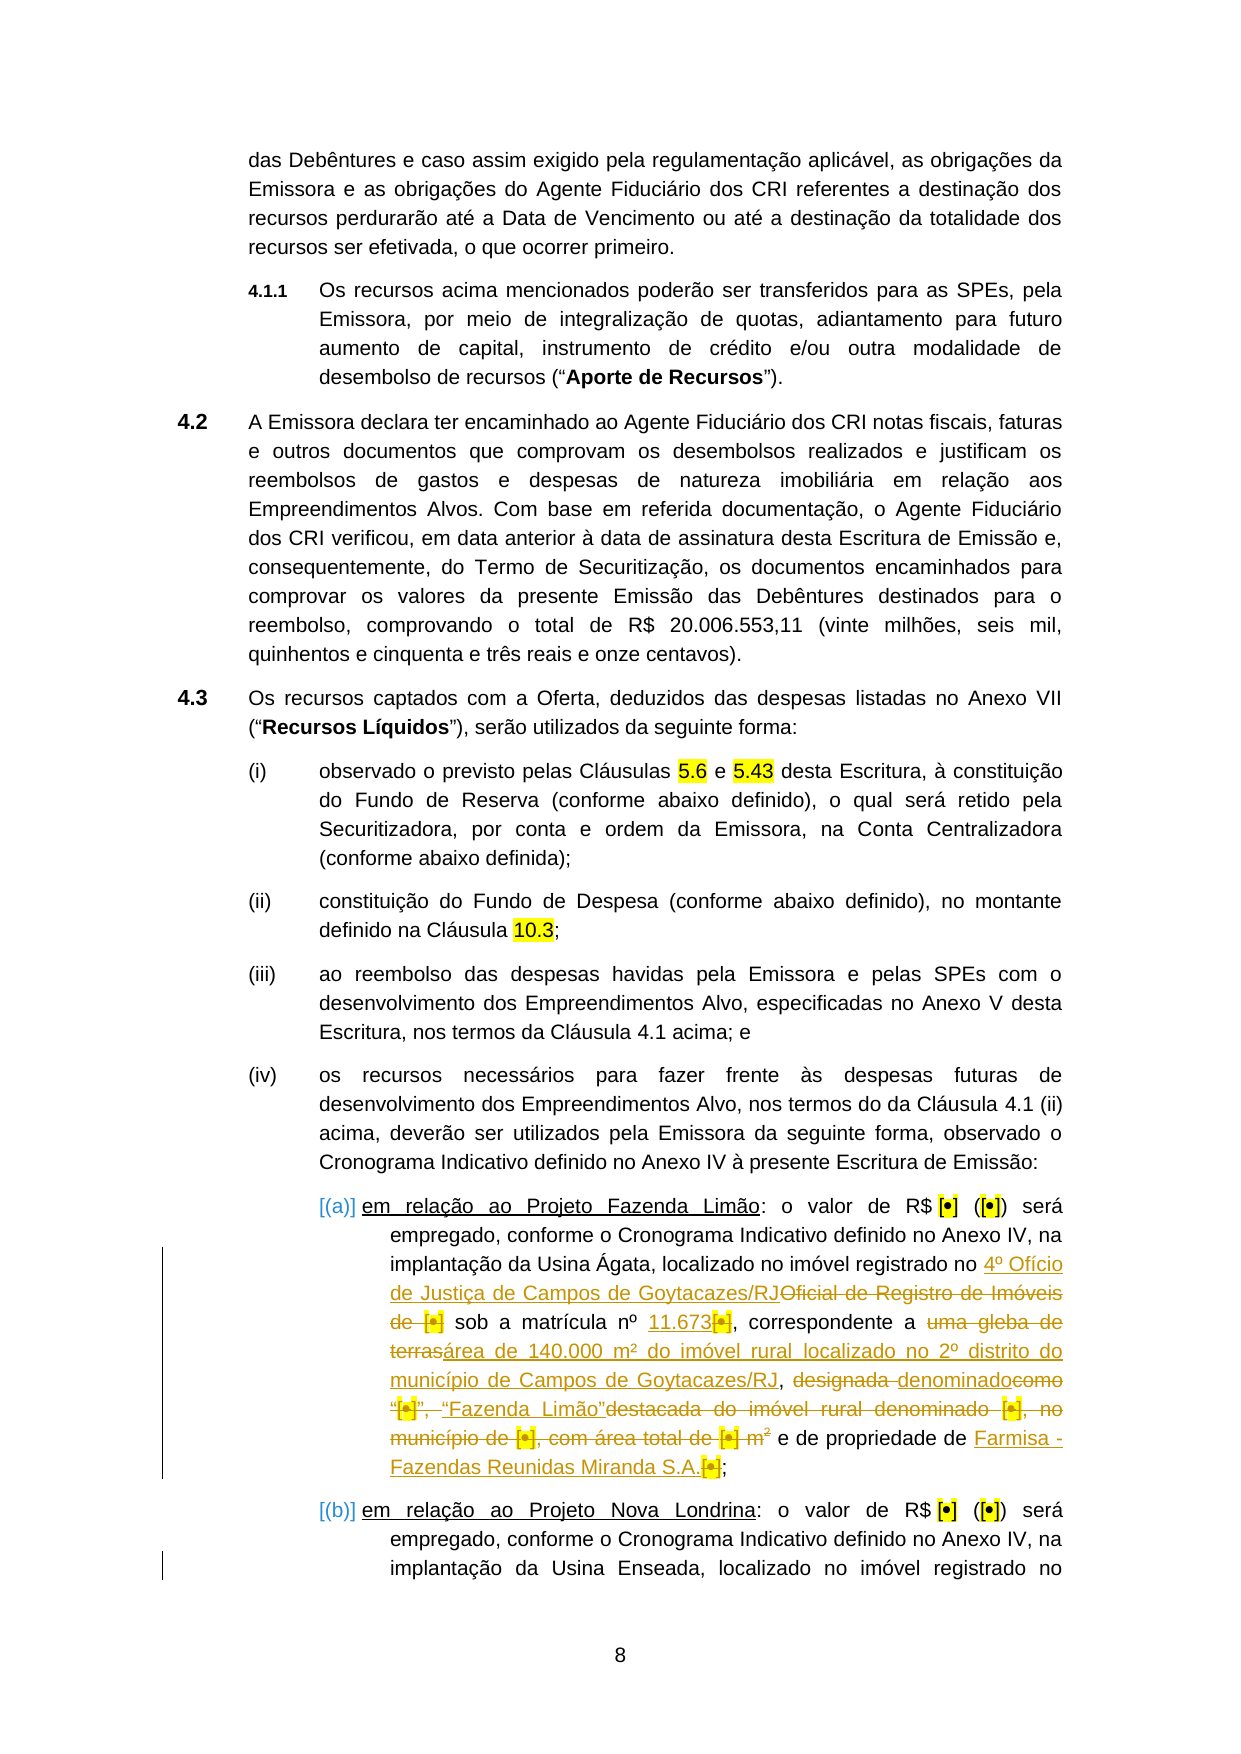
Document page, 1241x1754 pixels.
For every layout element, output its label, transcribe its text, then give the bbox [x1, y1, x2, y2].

text os recursos necessários para fazer frente às despesas futuras de desenvolvimento dos Empreendimentos Alvo, nos termos do da Cláusula 4.1 (ii) acima, deverão ser utilizados pela Emissora da seguinte forma, observado o Cronograma Indicativo definido no Anexo IV à presente Escritura de Emissão: [248, 1063, 1063, 1174]
text Os recursos captados com a Oferta, deduzidos das despesas listadas no Anexo VII (“Recursos Líquidos”), serão utilizados da seguinte forma: [177, 685, 1063, 739]
text Os recursos acima mencionados poderão ser transferidos para as SPEs, pela Emissora, por meio de integralização de quotas, adiantamento para futuro aumento de capital, instrumento de crédito e/ou outra modalidade de desembolso de recursos (“Aporte de Recursos”). [248, 278, 1063, 389]
text ao reembolso das despesas havidas pela Emissora e pelas SPEs com o desenvolvimento dos Empreendimentos Alvo, especificadas no Anexo V desta Escritura, nos termos da Cláusula 4.1 acima; e [248, 962, 1063, 1043]
text em relação ao Projeto Fazenda Limão: o valor de R$ [] ([]) será empregado, conforme o Cronograma Indicativo definido no Anexo IV, na implantação da Usina Ágata, localizado no imóvel registrado no sob a matrícula nº , correspondente a , e de propriedade de ; [319, 1193, 1063, 1479]
text A Emissora declara ter encaminhado ao Agente Fiduciário dos CRI notas fiscais, faturas e outros documentos que comprovam os desembolsos realizados e justificam os reembolsos de gastos e despesas de natureza imobiliária em relação aos Empreendimentos Alvos. Com base em referida documentação, o Agente Fiduciário dos CRI verificou, em data anterior à data de assinatura desta Escritura de Emissão e, consequentemente, do Termo de Securitização, os documentos encaminhados para comprovar os valores da presente Emissão das Debêntures destinados para o reembolso, comprovando o total de R$ 20.006.553,11 (vinte milhões, seis mil, quinhentos e cinquenta e três reais e onze centavos). [177, 408, 1063, 665]
text observado o previsto pelas Cláusulas 5.6 e 5.43 desta Escritura, à constituição do Fundo de Reserva (conforme abaixo definido), o qual será retido pela Securitizadora, por conta e ordem da Emissora, na Conta Centralizadora (conforme abaixo definida); [248, 759, 1063, 869]
text constituição do Fundo de Despesa (conforme abaixo definido), no montante definido na Cláusula 10.3; [248, 889, 1063, 942]
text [319, 1498, 1063, 1580]
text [177, 148, 1063, 258]
